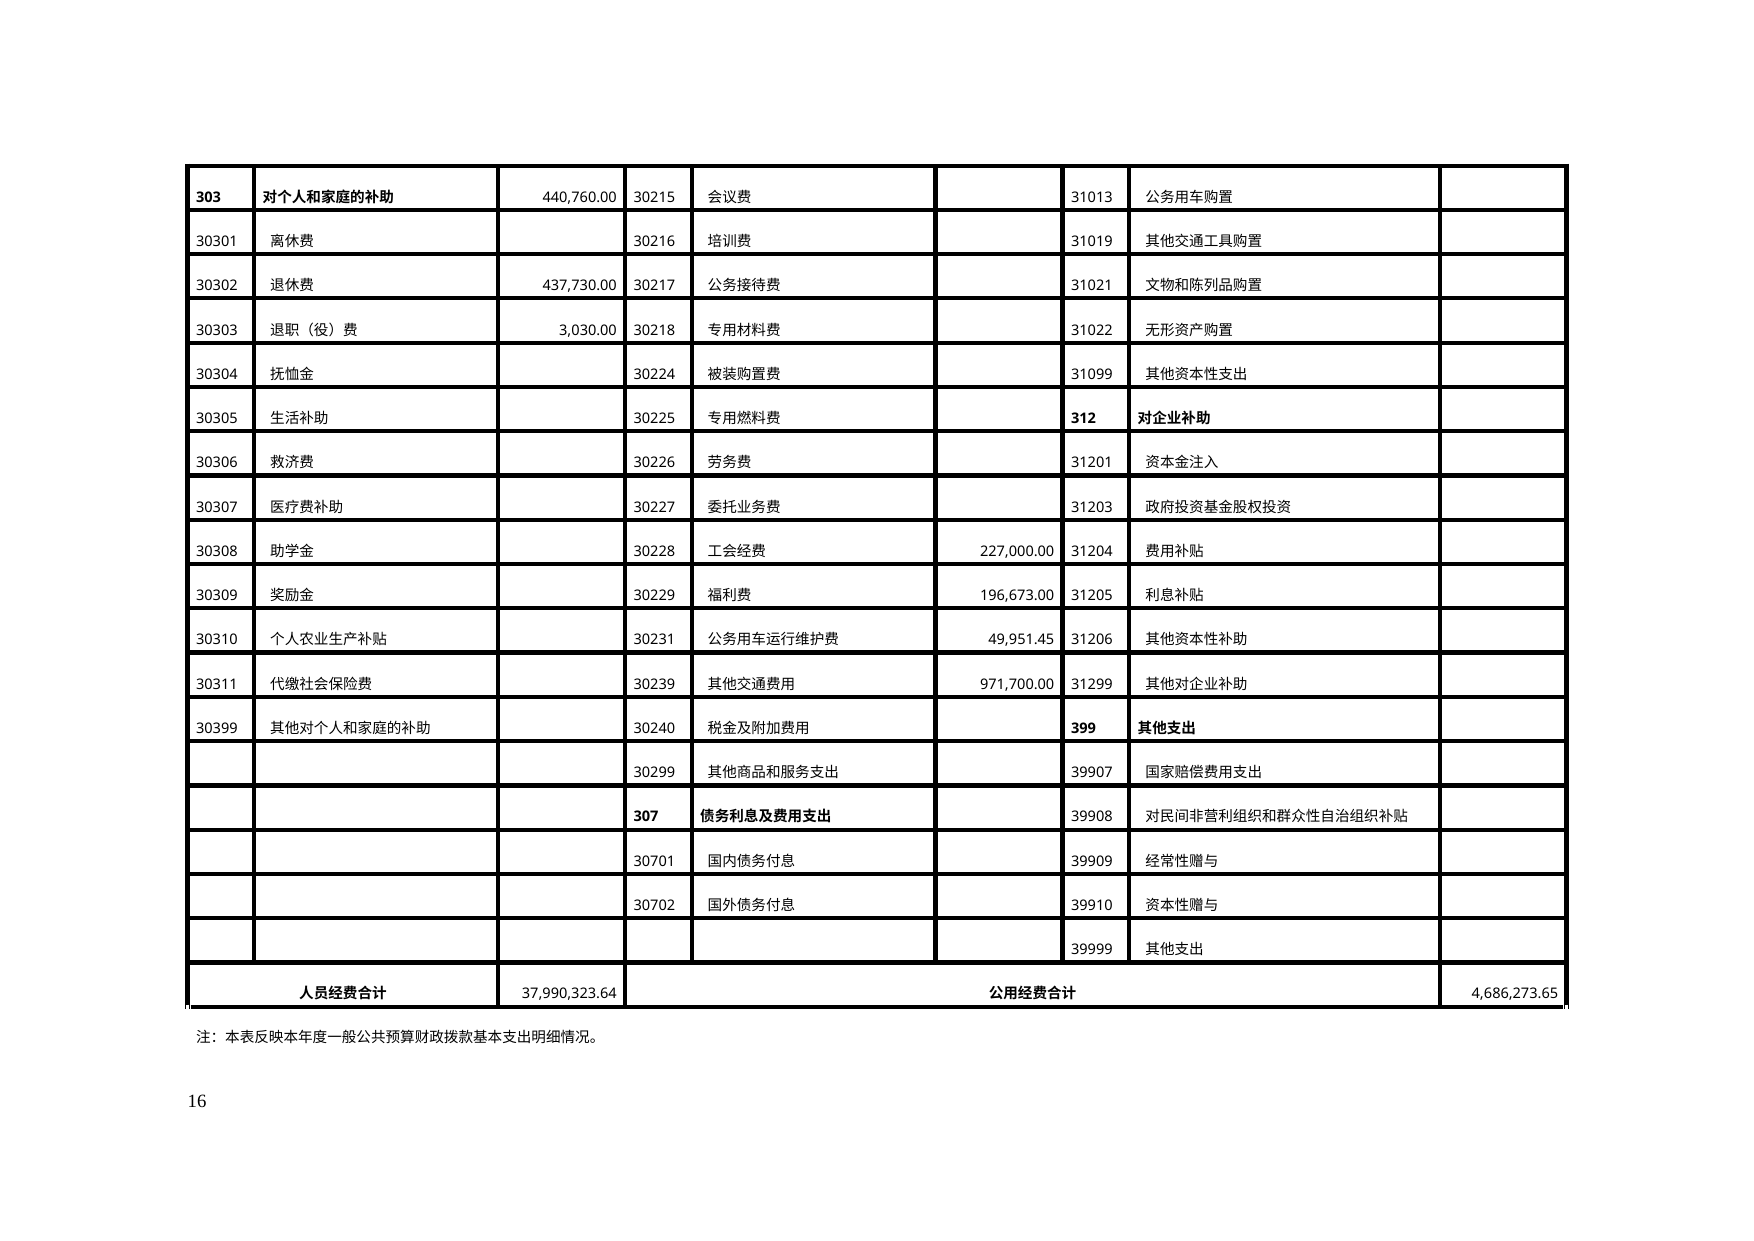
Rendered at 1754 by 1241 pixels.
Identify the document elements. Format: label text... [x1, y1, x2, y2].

table_cell 31204 [1065, 522, 1127, 562]
table_cell 31206 [1065, 610, 1127, 650]
table_cell 专用材料费 [694, 300, 933, 341]
table_cell 4,686,273.65 [1442, 965, 1564, 1004]
table_cell [1442, 433, 1564, 473]
table_cell 31203 [1065, 478, 1127, 518]
table_cell 30310 [190, 610, 252, 650]
table_cell [938, 788, 1060, 827]
table_cell 3,030.00 [500, 300, 623, 341]
table_cell 30216 [627, 212, 690, 252]
table_cell [1442, 300, 1564, 341]
table_cell [1442, 743, 1564, 783]
table_cell 37,990,323.64 [500, 965, 623, 1004]
table_cell 30309 [190, 566, 252, 606]
table_cell 30305 [190, 389, 252, 429]
table_cell 国家赔偿费用支出 [1131, 743, 1438, 783]
table_cell [500, 478, 623, 518]
table_cell [500, 610, 623, 650]
table_cell 30302 [190, 256, 252, 296]
table_cell [694, 920, 933, 960]
table_cell [500, 212, 623, 252]
table_cell [500, 920, 623, 960]
table_cell 代缴社会保险费 [256, 655, 496, 695]
table_cell 政府投资基金股权投资 [1131, 478, 1438, 518]
table_cell 其他商品和服务支出 [694, 743, 933, 783]
table_cell [500, 788, 623, 827]
table_cell [938, 876, 1060, 916]
table_cell 30227 [627, 478, 690, 518]
table_cell 31205 [1065, 566, 1127, 606]
table_cell 其他对企业补助 [1131, 655, 1438, 695]
table_cell 其他资本性支出 [1131, 345, 1438, 385]
table_cell 救济费 [256, 433, 496, 473]
table_cell 30226 [627, 433, 690, 473]
table_cell 抚恤金 [256, 345, 496, 385]
table_cell 30215 [627, 168, 690, 208]
table_cell [190, 832, 252, 872]
table_cell 39907 [1065, 743, 1127, 783]
table_cell 30228 [627, 522, 690, 562]
table_cell 303 [190, 168, 252, 208]
table_cell 公务接待费 [694, 256, 933, 296]
table_cell 工会经费 [694, 522, 933, 562]
table_cell [938, 212, 1060, 252]
table_cell [1442, 699, 1564, 739]
table_cell 对企业补助 [1131, 389, 1438, 429]
table_cell 国外债务付息 [694, 876, 933, 916]
table_cell [256, 920, 496, 960]
table_cell 30308 [190, 522, 252, 562]
table_cell 30231 [627, 610, 690, 650]
table_cell 31019 [1065, 212, 1127, 252]
table_cell 费用补贴 [1131, 522, 1438, 562]
table_cell 资本金注入 [1131, 433, 1438, 473]
table_cell [1442, 389, 1564, 429]
table_cell 31013 [1065, 168, 1127, 208]
table_cell [1442, 256, 1564, 296]
table_cell [500, 345, 623, 385]
table_cell 30701 [627, 832, 690, 872]
table_cell 公用经费合计 [627, 965, 1438, 1004]
table_cell [190, 743, 252, 783]
table_cell 31021 [1065, 256, 1127, 296]
table_cell [500, 832, 623, 872]
table_cell 奖励金 [256, 566, 496, 606]
table_cell 文物和陈列品购置 [1131, 256, 1438, 296]
table_cell 30225 [627, 389, 690, 429]
table_cell 助学金 [256, 522, 496, 562]
table_cell 生活补助 [256, 389, 496, 429]
table_cell 30399 [190, 699, 252, 739]
table_cell 30240 [627, 699, 690, 739]
table_cell [938, 256, 1060, 296]
table_cell 30702 [627, 876, 690, 916]
table_cell 31022 [1065, 300, 1127, 341]
table_cell 其他交通费用 [694, 655, 933, 695]
table_cell 其他对个人和家庭的补助 [256, 699, 496, 739]
table_cell 公务用车购置 [1131, 168, 1438, 208]
table_cell 利息补贴 [1131, 566, 1438, 606]
table_cell 公务用车运行维护费 [694, 610, 933, 650]
table_cell [938, 389, 1060, 429]
table_cell [1442, 610, 1564, 650]
table_cell [938, 433, 1060, 473]
table_cell 无形资产购置 [1131, 300, 1438, 341]
table_cell [938, 699, 1060, 739]
table_cell 30218 [627, 300, 690, 341]
table_cell 注：本表反映本年度一般公共预算财政拨款基本支出明细情况。 [189, 1005, 1565, 1044]
table_cell [1442, 832, 1564, 872]
table_cell 对民间非营利组织和群众性自治组织补贴 [1131, 788, 1438, 827]
table_cell 227,000.00 [938, 522, 1060, 562]
table_cell [938, 743, 1060, 783]
table_cell 个人农业生产补贴 [256, 610, 496, 650]
table_cell [1442, 212, 1564, 252]
table_cell 39999 [1065, 920, 1127, 960]
table_cell [500, 743, 623, 783]
table_cell 经常性赠与 [1131, 832, 1438, 872]
table_cell [500, 566, 623, 606]
table_cell [938, 832, 1060, 872]
table_cell 会议费 [694, 168, 933, 208]
table_cell 39908 [1065, 788, 1127, 827]
table_cell 30307 [190, 478, 252, 518]
table_cell 39910 [1065, 876, 1127, 916]
table_cell 资本性赠与 [1131, 876, 1438, 916]
table_cell 福利费 [694, 566, 933, 606]
table_cell [500, 433, 623, 473]
table_cell [500, 699, 623, 739]
table_cell 其他支出 [1131, 699, 1438, 739]
table_cell 307 [627, 788, 690, 827]
table_cell [190, 876, 252, 916]
table_cell 债务利息及费用支出 [694, 788, 933, 827]
table_cell 离休费 [256, 212, 496, 252]
table_cell [627, 920, 690, 960]
table_cell [1442, 788, 1564, 827]
table_cell 30299 [627, 743, 690, 783]
table_cell 30239 [627, 655, 690, 695]
table_cell [500, 655, 623, 695]
table_cell 971,700.00 [938, 655, 1060, 695]
table_cell 对个人和家庭的补助 [256, 168, 496, 208]
table_cell 培训费 [694, 212, 933, 252]
table_cell [190, 920, 252, 960]
table_cell 医疗费补助 [256, 478, 496, 518]
table_cell [1442, 920, 1564, 960]
table_cell 委托业务费 [694, 478, 933, 518]
table_cell 440,760.00 [500, 168, 623, 208]
table_cell 30217 [627, 256, 690, 296]
table_cell [938, 478, 1060, 518]
table_cell 30311 [190, 655, 252, 695]
table_cell [1442, 478, 1564, 518]
table_cell 39909 [1065, 832, 1127, 872]
table_cell 被装购置费 [694, 345, 933, 385]
table_cell [500, 522, 623, 562]
table_cell [256, 788, 496, 827]
table_cell [1442, 655, 1564, 695]
table_cell 退职（役）费 [256, 300, 496, 341]
table_cell 国内债务付息 [694, 832, 933, 872]
table_cell [1442, 876, 1564, 916]
table_cell [1442, 522, 1564, 562]
table_cell [1442, 168, 1564, 208]
table_cell 其他支出 [1131, 920, 1438, 960]
table_cell 30303 [190, 300, 252, 341]
table_cell 退休费 [256, 256, 496, 296]
table_cell [256, 743, 496, 783]
table_cell 其他资本性补助 [1131, 610, 1438, 650]
table_cell [256, 876, 496, 916]
table_cell [938, 300, 1060, 341]
table_cell [500, 389, 623, 429]
table_cell 312 [1065, 389, 1127, 429]
table_cell [1442, 345, 1564, 385]
table_cell 税金及附加费用 [694, 699, 933, 739]
table_cell 31201 [1065, 433, 1127, 473]
table_cell [256, 832, 496, 872]
table_cell 30224 [627, 345, 690, 385]
table_cell 30304 [190, 345, 252, 385]
table_cell 30306 [190, 433, 252, 473]
table_cell [500, 876, 623, 916]
table_cell 31099 [1065, 345, 1127, 385]
table_cell 30301 [190, 212, 252, 252]
table_cell 49,951.45 [938, 610, 1060, 650]
table_cell 399 [1065, 699, 1127, 739]
table_cell 437,730.00 [500, 256, 623, 296]
table_cell [938, 345, 1060, 385]
table_cell 劳务费 [694, 433, 933, 473]
table_cell [190, 788, 252, 827]
table_cell 人员经费合计 [190, 965, 496, 1004]
table_cell [938, 920, 1060, 960]
table_cell [1442, 566, 1564, 606]
table_cell 30229 [627, 566, 690, 606]
table_cell [938, 168, 1060, 208]
table_cell 专用燃料费 [694, 389, 933, 429]
table_cell 31299 [1065, 655, 1127, 695]
table_cell 其他交通工具购置 [1131, 212, 1438, 252]
table_cell 196,673.00 [938, 566, 1060, 606]
